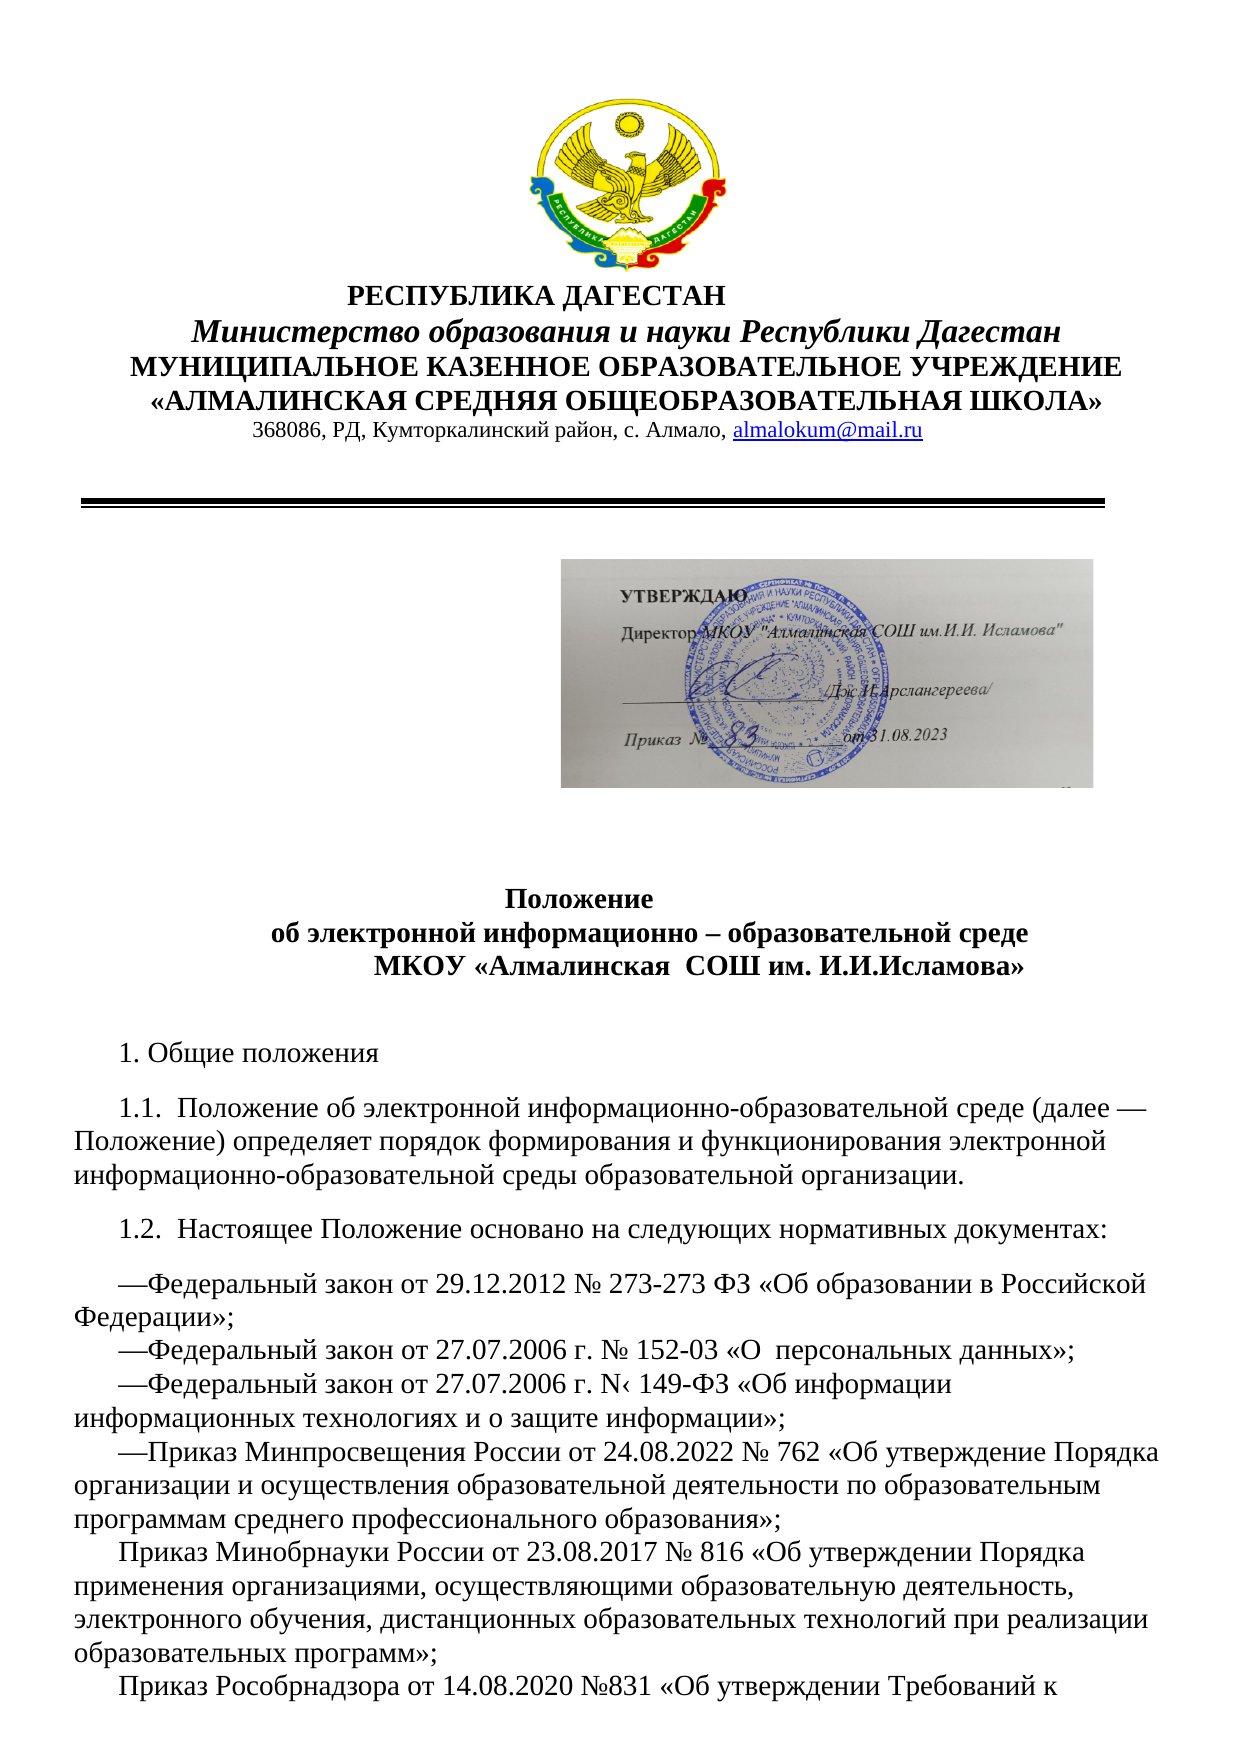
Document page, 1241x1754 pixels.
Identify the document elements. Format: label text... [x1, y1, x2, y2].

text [74, 1668, 1078, 1702]
text —Приказ Минпросвещения России от 24.08.2022 № 762 «Об утверждение Порядка организации и осуществления образовательной деятельности по образовательным программам среднего профессионального образования»; [74, 1434, 1161, 1534]
text —Федеральный закон от 27.07.2006 г. N‹ 149-ФЗ «Об информации информационных технологиях и о защите информации»; [74, 1367, 954, 1434]
text —Федеральный закон от 29.12.2012 № 273-273 ФЗ «Об образовании в Российской Федерации»; [74, 1266, 1148, 1333]
list Настоящее Положение основано на следующих нормативных документах: [118, 1211, 1190, 1245]
subtitle Положение [504, 881, 1190, 914]
list Общие положения [118, 1036, 1190, 1069]
list Положение об электронной информационно-образовательной среде (далее — Положение) определяет порядок формирования и функционирования электронной информационно-образовательной среды образовательной организации. [74, 1090, 1154, 1191]
picture [560, 559, 1094, 788]
text РЕСПУБЛИКА ДАГЕСТАН [62, 278, 1190, 311]
text об электронной информационно – образовательной среде МКОУ «Алмалинская СОШ им. И.И.Исламова» [271, 915, 1030, 982]
text электронного обучения, дистанционных образовательных технологий при реализации образовательных программ»; [74, 1601, 1151, 1668]
text 368086, РД, Кумторкалинский район, с. Алмало, almalokum@mail.ru [62, 417, 1190, 443]
text Приказ Минобрнауки России от 23.08.2017 № 816 «Об утверждении Порядка применения организациями, осуществляющими образовательную деятельность, [74, 1534, 1087, 1601]
text Министерство образования и науки Республики Дагестан [62, 311, 1190, 349]
picture [519, 89, 734, 278]
text МУНИЦИПАЛЬНОЕ КАЗЕННОЕ ОБРАЗОВАТЕЛЬНОЕ УЧРЕЖДЕНИЕ «АЛМАЛИНСКАЯ СРЕДНЯЯ ОБЩЕОБРАЗОВАТЕЛЬНАЯ ШКОЛА» [62, 349, 1190, 417]
table_header [81, 508, 1104, 872]
text —Федеральный закон от 27.07.2006 г. № 152-03 «О персональных данных»; [118, 1333, 1190, 1366]
